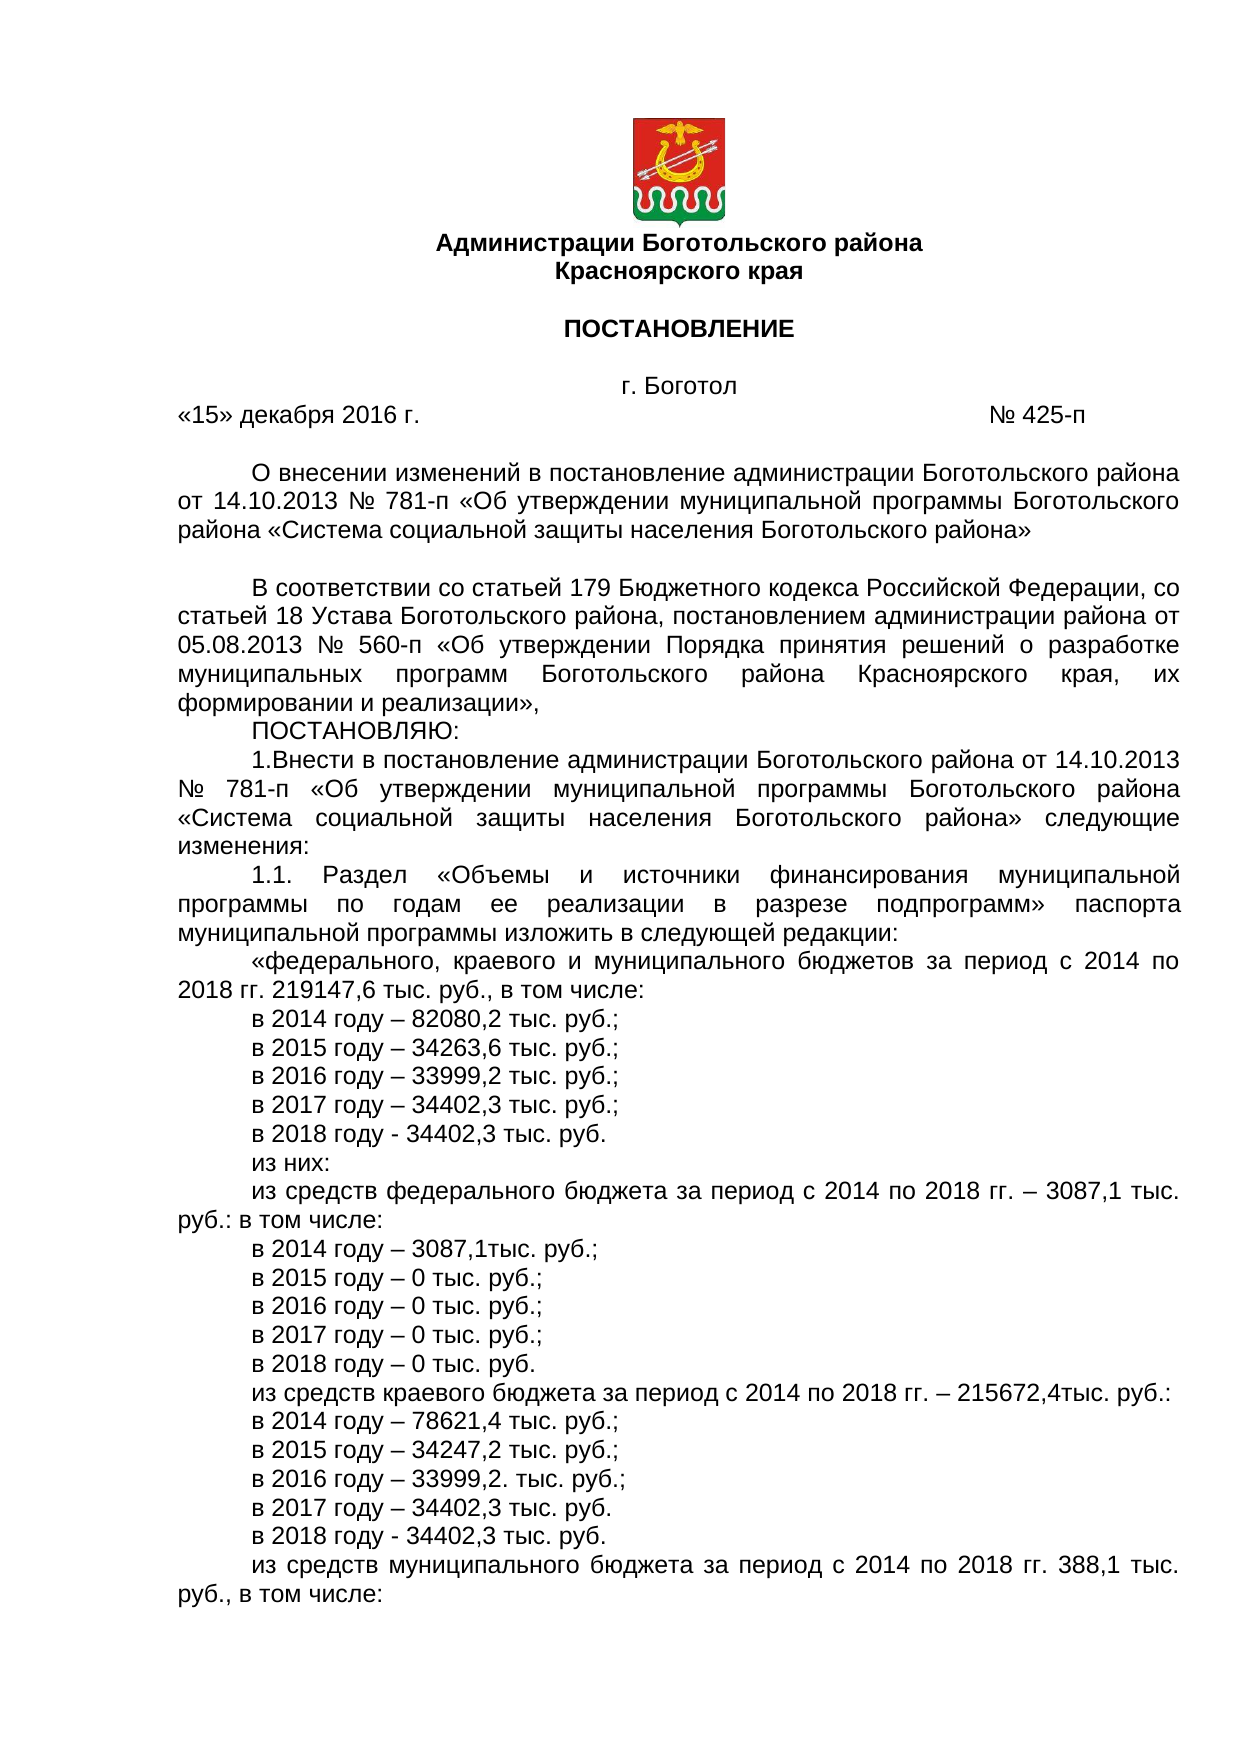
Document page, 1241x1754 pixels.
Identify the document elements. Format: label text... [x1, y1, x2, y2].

text О внесении изменений в постановление администрации Боготольского района от 14.10.2013 № 781-п «Об утверждении муниципальной программы Боготольского района «Система социальной защиты населения Боготольского района» [177, 457, 1180, 544]
text «федерального, краевого и муниципального бюджетов за период с 2014 по 2018 гг. 219147,6 тыс. руб., в том числе: [177, 946, 1181, 1004]
text в 2018 году – 0 тыс. руб. [177, 1349, 1181, 1377]
text в 2015 году – 34247,2 тыс. руб.; [177, 1435, 1181, 1464]
text 1.Внести в постановление администрации Боготольского района от 14.10.2013 № 781-п «Об утверждении муниципальной программы Боготольского района «Система социальной защиты населения Боготольского района» следующие изменения: [177, 745, 1181, 860]
text в 2014 году – 3087,1тыс. руб.; [177, 1234, 1181, 1262]
text г. Боготол [177, 371, 1181, 400]
text В соответствии со статьей 179 Бюджетного кодекса Российской Федерации, со статьей 18 Устава Боготольского района, постановлением администрации района от 05.08.2013 № 560-п «Об утверждении Порядка принятия решений о разработке муниципальных программ Боготольского района Красноярского края, их формировании и реализации», [177, 572, 1181, 716]
text в 2018 году - 34402,3 тыс. руб. [177, 1119, 1181, 1147]
text в 2015 году – 34263,6 тыс. руб.; [177, 1032, 1181, 1061]
text в 2017 году – 34402,3 тыс. руб.; [177, 1090, 1181, 1119]
text «15» декабря 2016 г. № 425-п [177, 400, 1180, 429]
text ПОСТАНОВЛЕНИЕ [177, 314, 1181, 342]
text в 2017 году – 0 тыс. руб.; [177, 1320, 1181, 1349]
text в 2014 году – 82080,2 тыс. руб.; [177, 1004, 1181, 1032]
text из средств муниципального бюджета за период с 2014 по 2018 гг. 388,1 тыс. руб., в том числе: [177, 1550, 1181, 1607]
text в 2018 году - 34402,3 тыс. руб. [177, 1521, 1181, 1550]
text из средств федерального бюджета за период с 2014 по 2018 гг. – 3087,1 тыс. руб.: в том числе: [177, 1176, 1181, 1234]
text в 2014 году – 78621,4 тыс. руб.; [177, 1406, 1181, 1435]
text в 2015 году – 0 тыс. руб.; [177, 1262, 1181, 1291]
text из них: [177, 1147, 1181, 1176]
text из средств краевого бюджета за период с 2014 по 2018 гг. – 215672,4тыс. руб.: [177, 1377, 1181, 1406]
text в 2016 году – 33999,2 тыс. руб.; [177, 1061, 1181, 1090]
text в 2016 году – 33999,2. тыс. руб.; [177, 1464, 1181, 1492]
text 1.1. Раздел «Объемы и источники финансирования муниципальной программы по годам ее реализации в разрезе подпрограмм» паспорта муниципальной программы изложить в следующей редакции: [177, 860, 1181, 946]
text в 2016 году – 0 тыс. руб.; [177, 1291, 1181, 1320]
text в 2017 году – 34402,3 тыс. руб. [177, 1492, 1181, 1521]
text ПОСТАНОВЛЯЮ: [177, 716, 1181, 745]
picture [633, 118, 726, 228]
text Красноярского края [177, 256, 1181, 285]
title Администрации Боготольского района [177, 227, 1181, 256]
